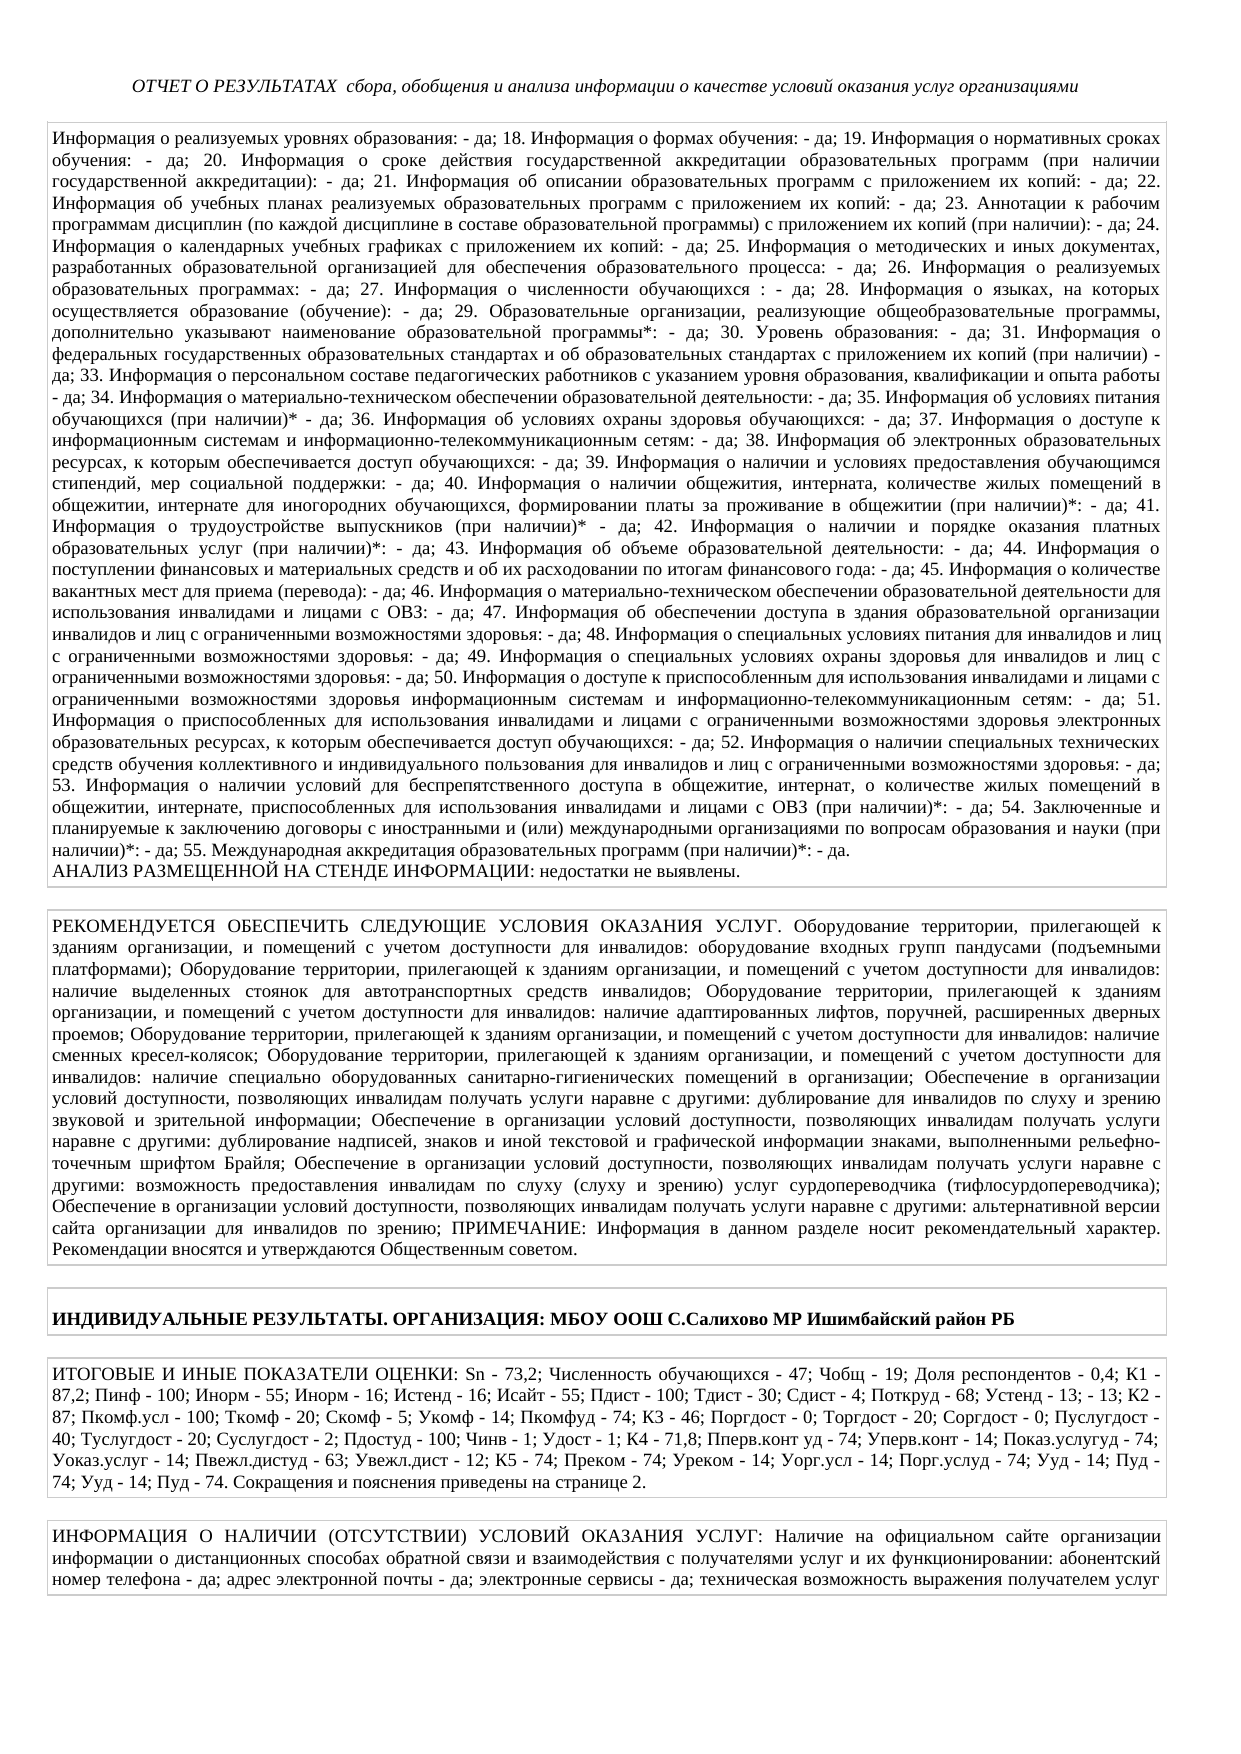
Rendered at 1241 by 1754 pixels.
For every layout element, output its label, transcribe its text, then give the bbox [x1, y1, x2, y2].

table_header ИНДИВИДУАЛЬНЫЕ РЕЗУЛЬТАТЫ. ОРГАНИЗАЦИЯ: МБОУ ООШ С.Салихово МР Ишимбайский район РБ [48, 1289, 1166, 1334]
table_header ИТОГОВЫЕ И ИНЫЕ ПОКАЗАТЕЛИ ОЦЕНКИ: Sn - 73,2; Численность обучающихся - 47; Чобщ - 19; Доля респондентов - 0,4; К1 - 87,2; Пинф - 100; Инорм - 55; Инорм - 16; Истенд - 16; Исайт - 55; Пдист - 100; Тдист - 30; Сдист - 4; Поткруд - 68; Устенд - 13; - 13; К2 - 87; Пкомф.усл - 100; Ткомф - 20; Скомф - 5; Укомф - 14; Пкомфуд - 74; К3 - 46; Поргдост - 0; Торгдост - 20; Соргдост - 0; Пуслугдост - 40; Туслугдост - 20; Суслугдост - 2; Пдостуд - 100; Чинв - 1; Удост - 1; К4 - 71,8; Пперв.конт уд - 74; Уперв.конт - 14; Показ.услугуд - 74; Уоказ.услуг - 14; Пвежл.дистуд - 63; Увежл.дист - 12; К5 - 74; Преком - 74; Уреком - 14; Уорг.усл - 14; Порг.услуд - 74; Ууд - 14; Пуд - 74; Ууд - 14; Пуд - 74. Сокращения и пояснения приведены на странице 2. [48, 1359, 1166, 1496]
table_header РЕКОМЕНДУЕТСЯ ОБЕСПЕЧИТЬ СЛЕДУЮЩИЕ УСЛОВИЯ ОКАЗАНИЯ УСЛУГ. Оборудование территории, прилегающей к зданиям организации, и помещений с учетом доступности для инвалидов: оборудование входных групп пандусами (подъемными платформами); Оборудование территории, прилегающей к зданиям организации, и помещений с учетом доступности для инвалидов: наличие выделенных стоянок для автотранспортных средств инвалидов; Оборудование территории, прилегающей к зданиям организации, и помещений с учетом доступности для инвалидов: наличие адаптированных лифтов, поручней, расширенных дверных проемов; Оборудование территории, прилегающей к зданиям организации, и помещений с учетом доступности для инвалидов: наличие сменных кресел-колясок; Оборудование территории, прилегающей к зданиям организации, и помещений с учетом доступности для инвалидов: наличие специально оборудованных санитарно-гигиенических помещений в организации; Обеспечение в организации условий доступности, позволяющих инвалидам получать услуги наравне с другими: дублирование для инвалидов по слуху и зрению звуковой и зрительной информации; Обеспечение в организации условий доступности, позволяющих инвалидам получать услуги наравне с другими: дублирование надписей, знаков и иной текстовой и графической информации знаками, выполненными рельефно-точечным шрифтом Брайля; Обеспечение в организации условий доступности, позволяющих инвалидам получать услуги наравне с другими: возможность предоставления инвалидам по слуху (слуху и зрению) услуг сурдопереводчика (тифлосурдопереводчика); Обеспечение в организации условий доступности, позволяющих инвалидам получать услуги наравне с другими: альтернативной версии сайта организации для инвалидов по зрению; ПРИМЕЧАНИЕ: Информация в данном разделе носит рекомендательный характер. Рекомендации вносятся и утверждаются Общественным советом. [48, 911, 1166, 1264]
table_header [48, 1521, 1166, 1594]
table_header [48, 123, 1166, 886]
